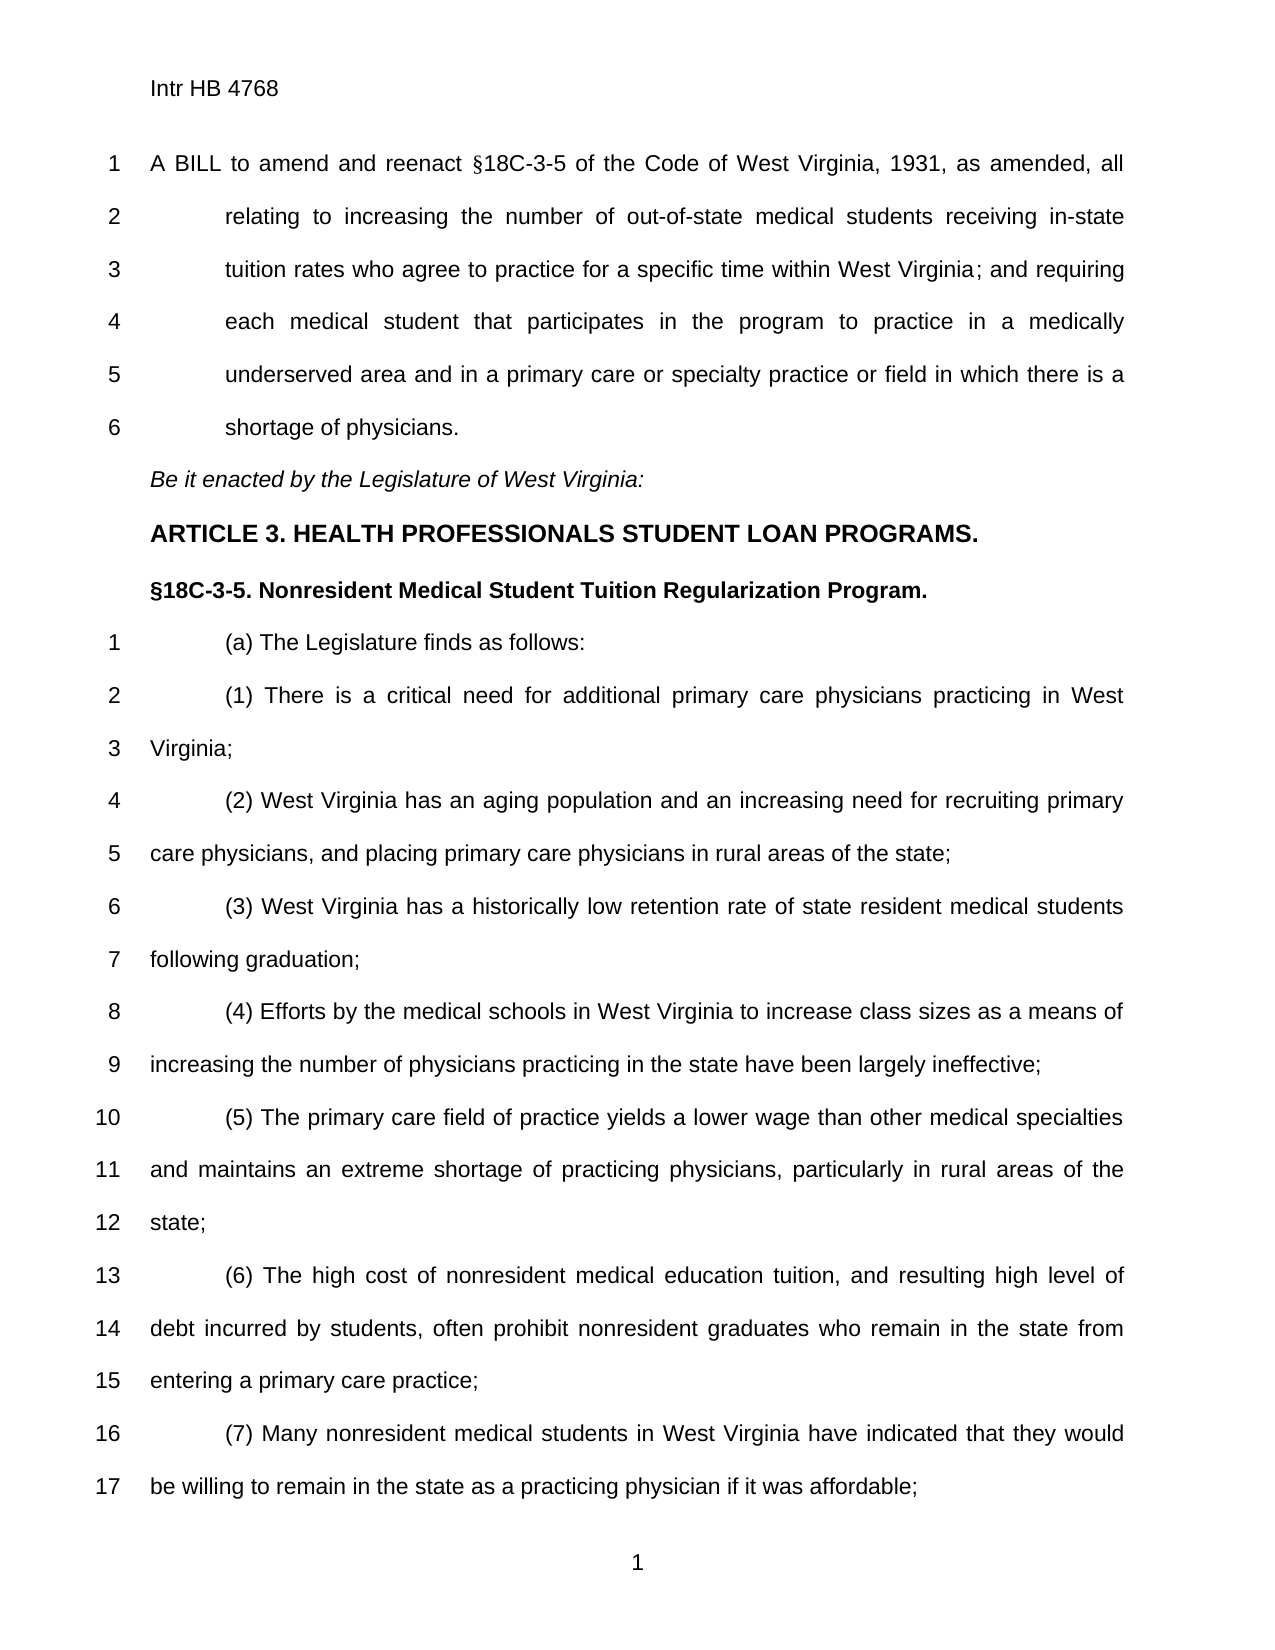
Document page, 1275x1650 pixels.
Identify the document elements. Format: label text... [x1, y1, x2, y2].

text (a) The Legislature finds as follows: [150, 629, 1125, 656]
text Be it enacted by the Legislature of West Virginia: [150, 466, 1125, 493]
text (6) The high cost of nonresident medical education tuition, and resulting high level of debt incurred by students, often prohibit nonresident graduates who remain in the state from entering a primary care practice; [150, 1262, 1125, 1393]
title A BILL to amend and reenact §18C-3-5 of the Code of West Virginia, 1931, as amended, all relating to increasing the number of out-of-state medical students receiving in-state tuition rates who agree to practice for a specific time within West Virginia; and requiring each medical student that participates in the program to practice in a medically underserved area and in a primary care or specialty practice or field in which there is a shortage of physicians. [150, 150, 1125, 440]
text (2) West Virginia has an aging population and an increasing need for recruiting primary care physicians, and placing primary care physicians in rural areas of the state; [150, 787, 1125, 866]
subtitle §18C-3-5. Nonresident Medical Student Tuition Regularization Program. [150, 577, 1125, 603]
text (5) The primary care field of practice yields a lower wage than other medical specialties and maintains an extreme shortage of practicing physicians, particularly in rural areas of the state; [150, 1104, 1125, 1235]
subtitle ARTICLE 3. HEALTH PROFESSIONALS STUDENT LOAN PROGRAMS. [150, 519, 1125, 548]
text (4) Efforts by the medical schools in West Virginia to increase class sizes as a means of increasing the number of physicians practicing in the state have been largely ineffective; [150, 998, 1125, 1077]
text (7) Many nonresident medical students in West Virginia have indicated that they would be willing to remain in the state as a practicing physician if it was affordable; [150, 1420, 1125, 1499]
text (3) West Virginia has a historically low retention rate of state resident medical students following graduation; [150, 893, 1125, 972]
text (1) There is a critical need for additional primary care physicians practicing in West Virginia; [150, 682, 1125, 761]
